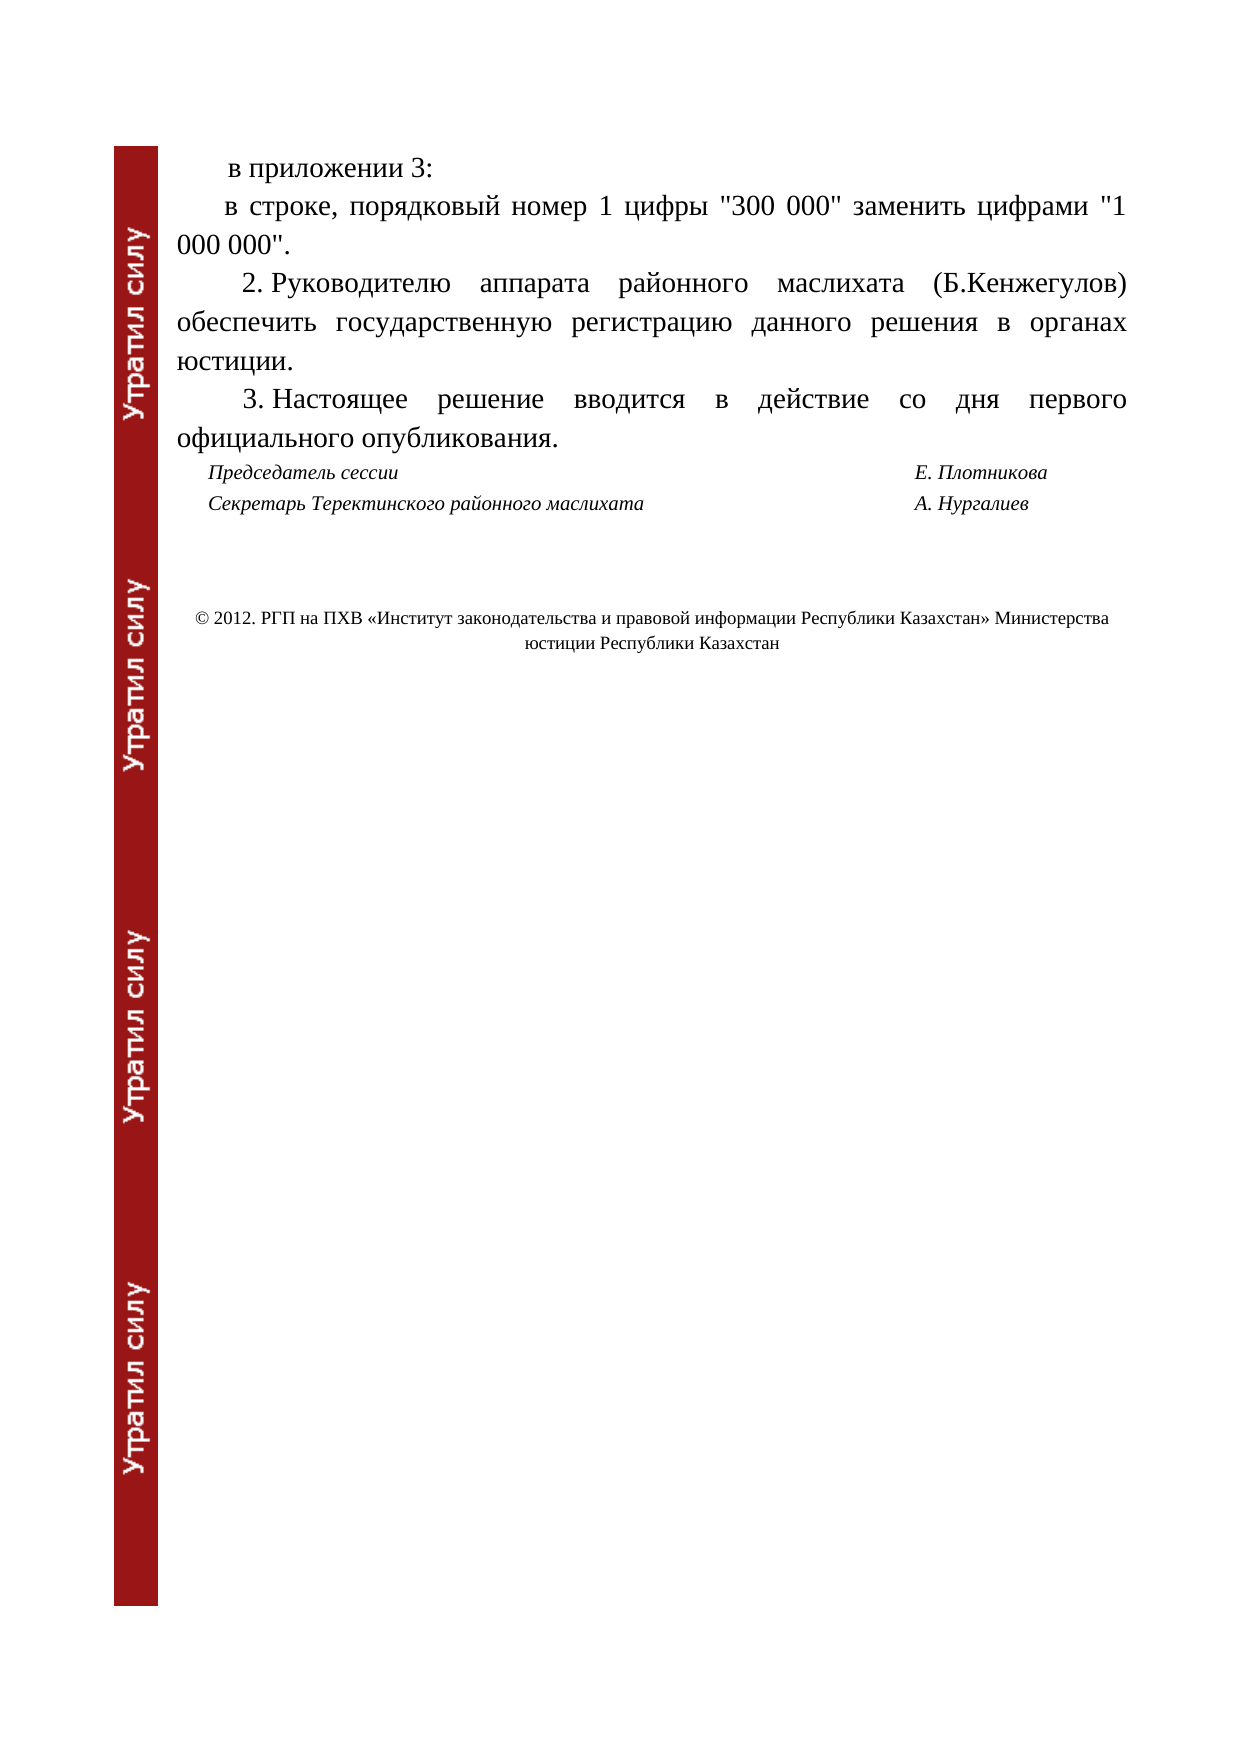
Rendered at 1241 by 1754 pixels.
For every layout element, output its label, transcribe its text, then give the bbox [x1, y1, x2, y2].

text в строке, порядковый номер 1 цифры "300 000" заменить цифрами "1 000 000". [112, 188, 1128, 261]
table_cell А. Нургалиев [913, 489, 1240, 520]
text © 2012. РГП на ПХВ «Институт законодательства и правовой информации Республики Казахстан» Министерства юстиции Республики Казахстан [112, 607, 1128, 653]
table_header Е. Плотникова [913, 458, 1240, 489]
picture [114, 376, 158, 381]
picture [114, 520, 158, 607]
table_cell Секретарь Теректинского районного маслихата [101, 489, 913, 520]
picture [114, 146, 158, 150]
text 3. Настоящее решение вводится в действие со дня первого официального опубликования. [112, 381, 1128, 453]
table_header Председатель сессии [101, 458, 913, 489]
picture [114, 183, 158, 188]
picture [114, 453, 158, 458]
picture [114, 261, 158, 266]
picture [114, 653, 158, 1606]
text 2. Руководителю аппарата районного маслихата (Б.Кенжегулов) обеспечить государственную регистрацию данного решения в органах юстиции. [112, 266, 1128, 376]
text в приложении 3: [112, 150, 1128, 183]
